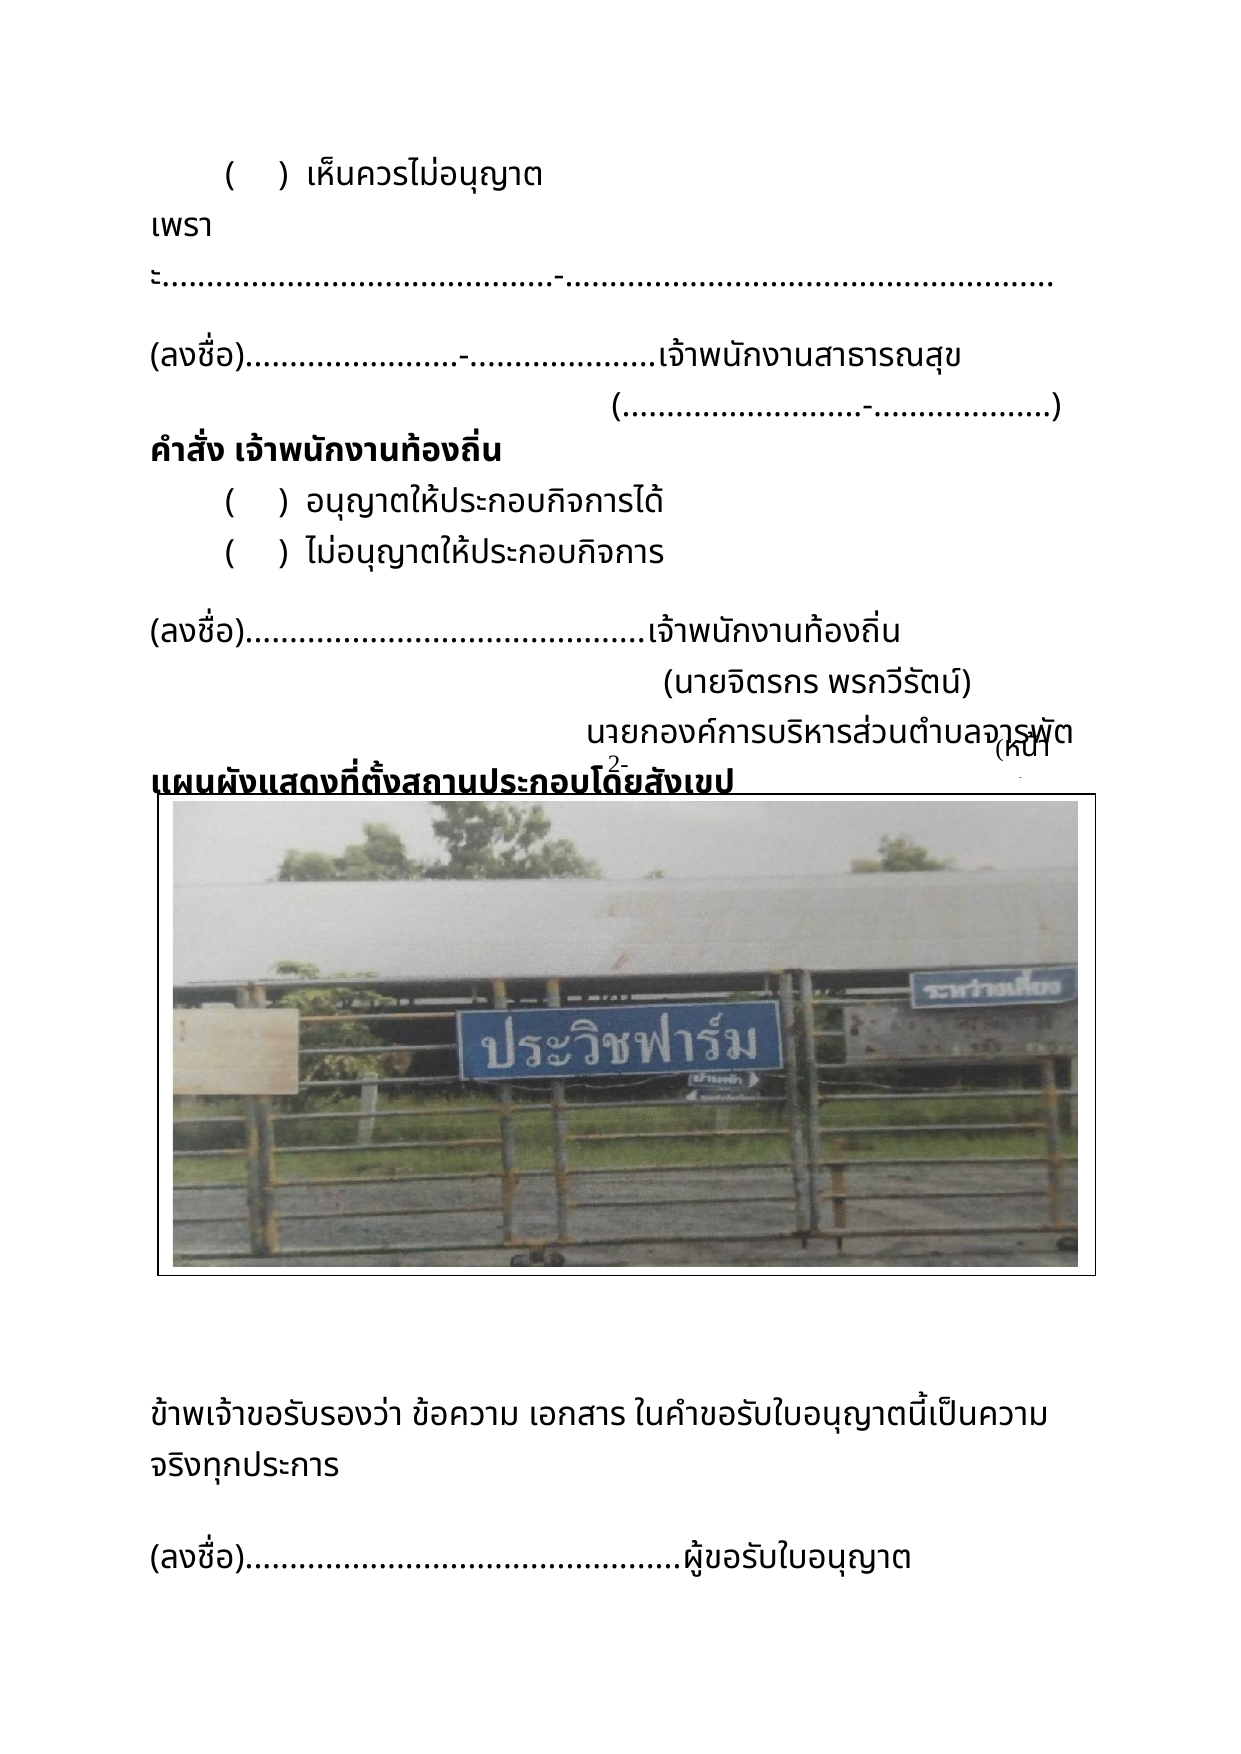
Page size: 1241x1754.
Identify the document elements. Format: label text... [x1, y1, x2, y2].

text แผนผังแสดงที่ตั้งสถานประกอบโดยสังเขป [150, 758, 1090, 809]
text (ลงชื่อ)........................-.....................เจ้าพนักงานสาธารณสุข [150, 302, 1090, 381]
text (ลงชื่อ).............................................เจ้าพนักงานท้องถิ่น [150, 578, 1090, 657]
text นายกองค์การบริหารส่วนตำบลจารพัต [150, 708, 1090, 758]
picture [172, 801, 1078, 1267]
text ( ) อนุญาตให้ประกอบกิจการได้ [150, 477, 1090, 527]
text (นายจิตรกร พรกวีรัตน์) [150, 657, 1090, 708]
text ( ) ไม่อนุญาตให้ประกอบกิจการ [150, 527, 1090, 578]
text คำสั่ง เจ้าพนักงานท้องถิ่น [150, 426, 1090, 477]
text (...........................-....................) [150, 381, 1090, 426]
text ( ) เห็นควรไม่อนุญาต เพราะ............................................-....................................................... [150, 150, 1090, 302]
text ข้าพเจ้าขอรับรองว่า ข้อความ เอกสาร ในคำขอรับใบอนุญาตนี้เป็นความจริงทุกประการ [150, 1390, 1090, 1491]
text (ลงชื่อ).................................................ผู้ขอรับใบอนุญาต [150, 1504, 1090, 1583]
